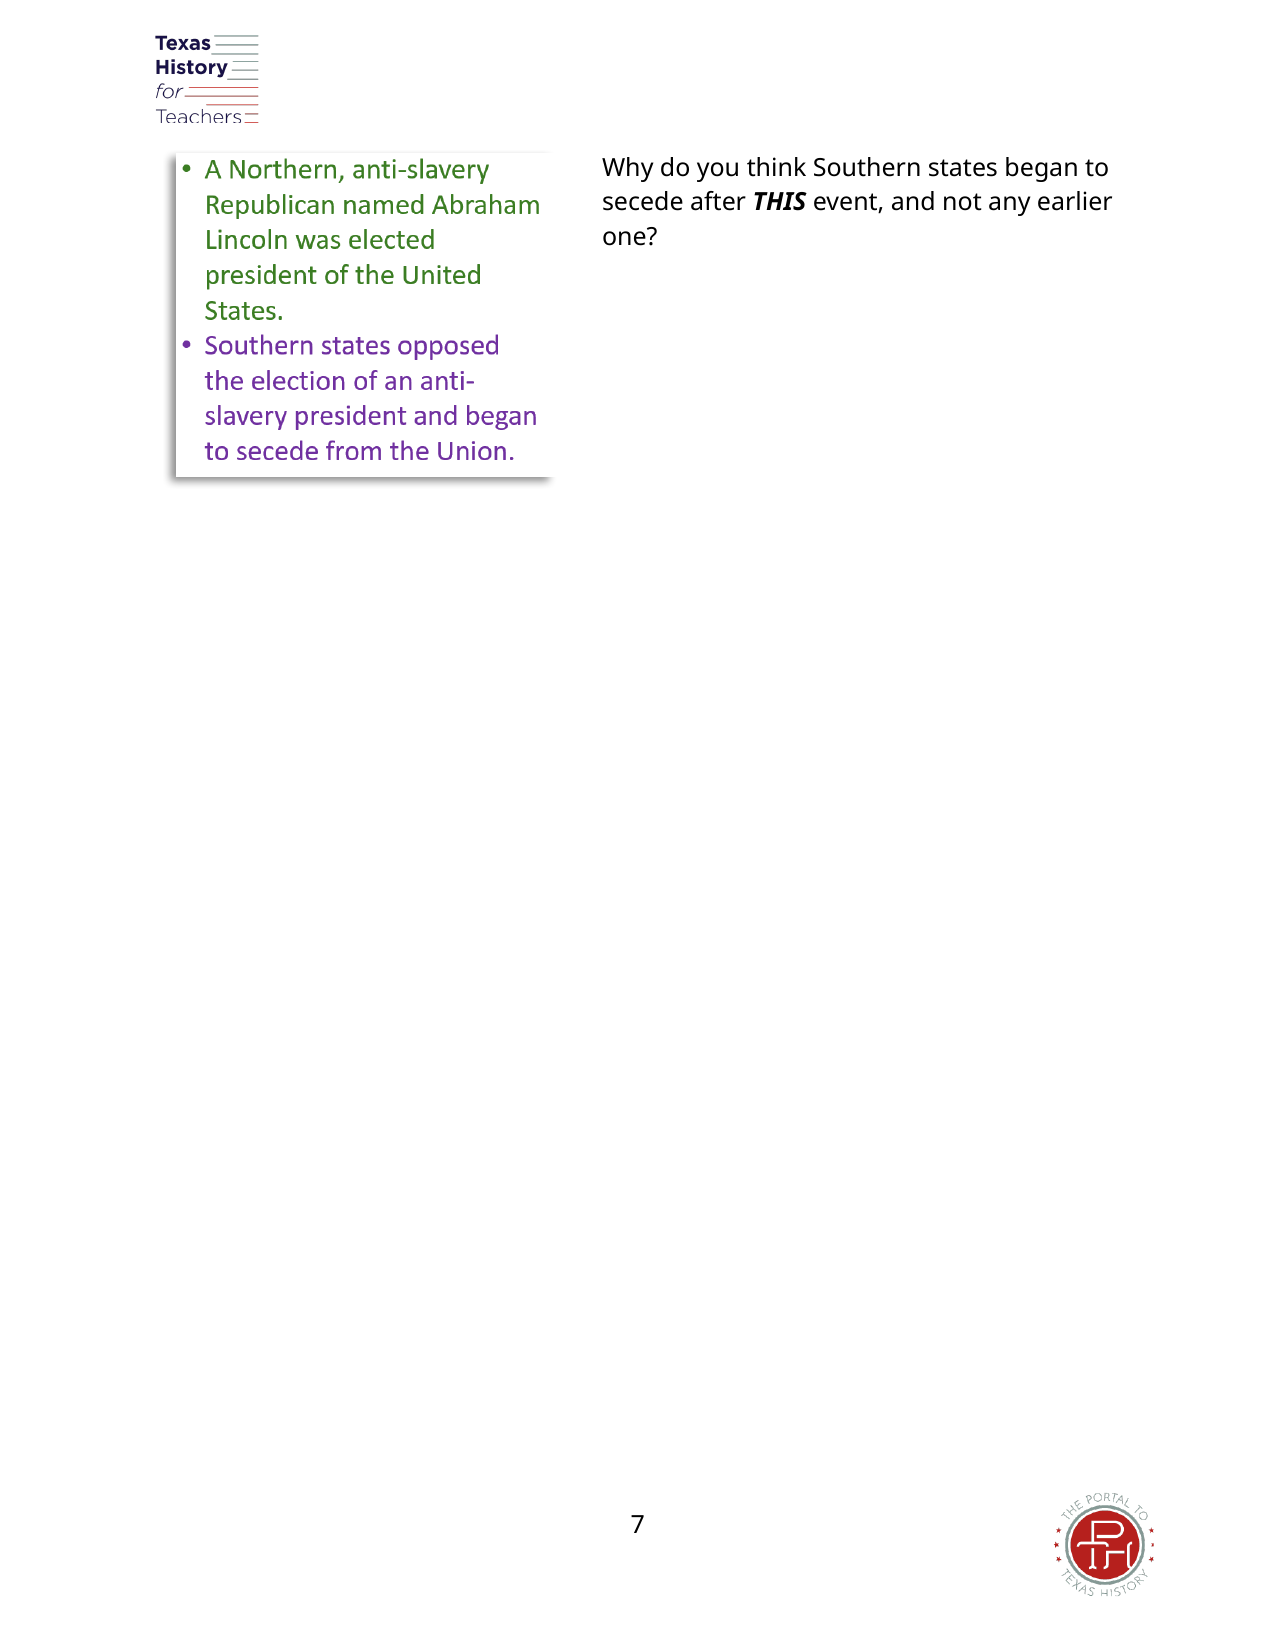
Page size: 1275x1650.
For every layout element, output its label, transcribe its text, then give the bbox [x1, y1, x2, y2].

table_header [150, 150, 591, 491]
table_header Why do you think Southern states began to secede after THIS event, and not any earlier one? [591, 150, 1124, 491]
picture [1053, 1492, 1154, 1596]
picture [176, 153, 557, 477]
